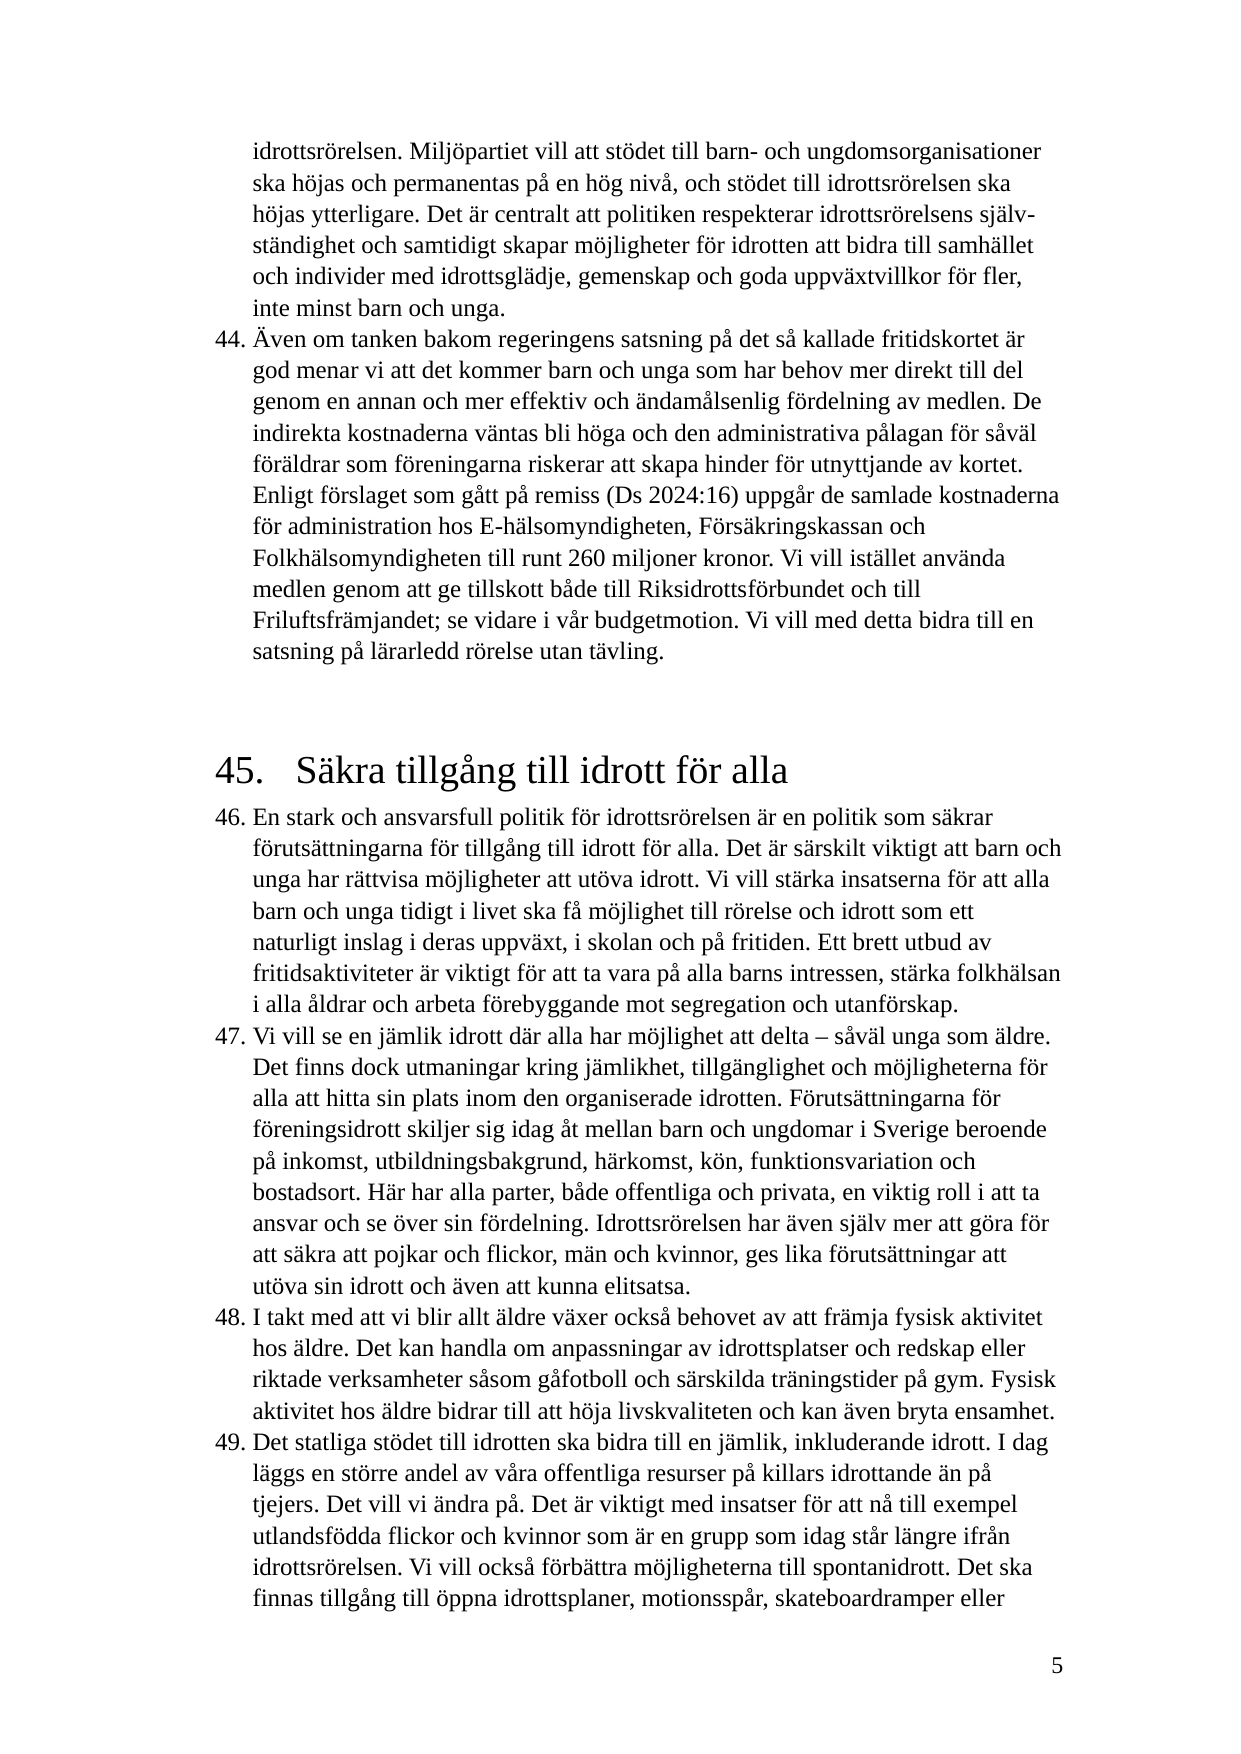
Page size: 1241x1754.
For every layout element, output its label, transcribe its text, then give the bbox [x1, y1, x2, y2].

text Även om tanken bakom regeringens satsning på det så kallade fritidskortet är god menar vi att det kommer barn och unga som har behov mer direkt till del genom en annan och mer effektiv och ändamålsenlig fördelning av medlen. De indirekta kostnaderna väntas bli höga och den administrativa pålagan för såväl föräldrar som föreningarna riskerar att skapa hinder för utnyttjande av kortet. Enligt förslaget som gått på remiss (Ds 2024:16) uppgår de samlade kostnaderna för administration hos E-hälsomyndigheten, Försäkringskassan och Folkhälsomyndigheten till runt 260 miljoner kronor. Vi vill istället använda medlen genom att ge tillskott både till Riksidrottsförbundet och till Friluftsfrämjandet; se vidare i vår budgetmotion. Vi vill med detta bidra till en satsning på lärarledd rörelse utan tävling. [215, 321, 1063, 665]
text En stark och ansvarsfull politik för idrottsrörelsen är en politik som säkrar förutsättningarna för tillgång till idrott för alla. Det är särskilt viktigt att barn och unga har rättvisa möjligheter att utöva idrott. Vi vill stärka insatserna för att alla barn och unga tidigt i livet ska få möjlighet till rörelse och idrott som ett naturligt inslag i deras uppväxt, i skolan och på fritiden. Ett brett utbud av fritidsaktiviteter är viktigt för att ta vara på alla barns intressen, stärka folkhälsan i alla åldrar och arbeta förebyggande mot segregation och utanförskap. [215, 799, 1063, 1018]
text Vi vill se en jämlik idrott där alla har möjlighet att delta – såväl unga som äldre. Det finns dock utmaningar kring jämlikhet, tillgänglighet och möjligheterna för alla att hitta sin plats inom den organiserade idrotten. Förutsättningarna för föreningsidrott skiljer sig idag åt mellan barn och ungdomar i Sverige beroende på inkomst, utbildningsbakgrund, härkomst, kön, funktionsvariation och bostadsort. Här har alla parter, både offentliga och privata, en viktig roll i att ta ansvar och se över sin fördelning. Idrottsrörelsen har även själv mer att göra för att säkra att pojkar och flickor, män och kvinnor, ges lika förutsättningar att utöva sin idrott och även att kunna elitsatsa. [215, 1018, 1063, 1299]
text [215, 134, 1063, 321]
text I takt med att vi blir allt äldre växer också behovet av att främja fysisk aktivitet hos äldre. Det kan handla om anpassningar av idrottsplatser och redskap eller riktade verksamheter såsom gåfotboll och särskilda träningstider på gym. Fysisk aktivitet hos äldre bidrar till att höja livskvaliteten och kan även bryta ensamhet. [215, 1299, 1063, 1424]
subtitle Säkra tillgång till idrott för alla [215, 751, 1063, 791]
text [215, 1424, 1063, 1612]
